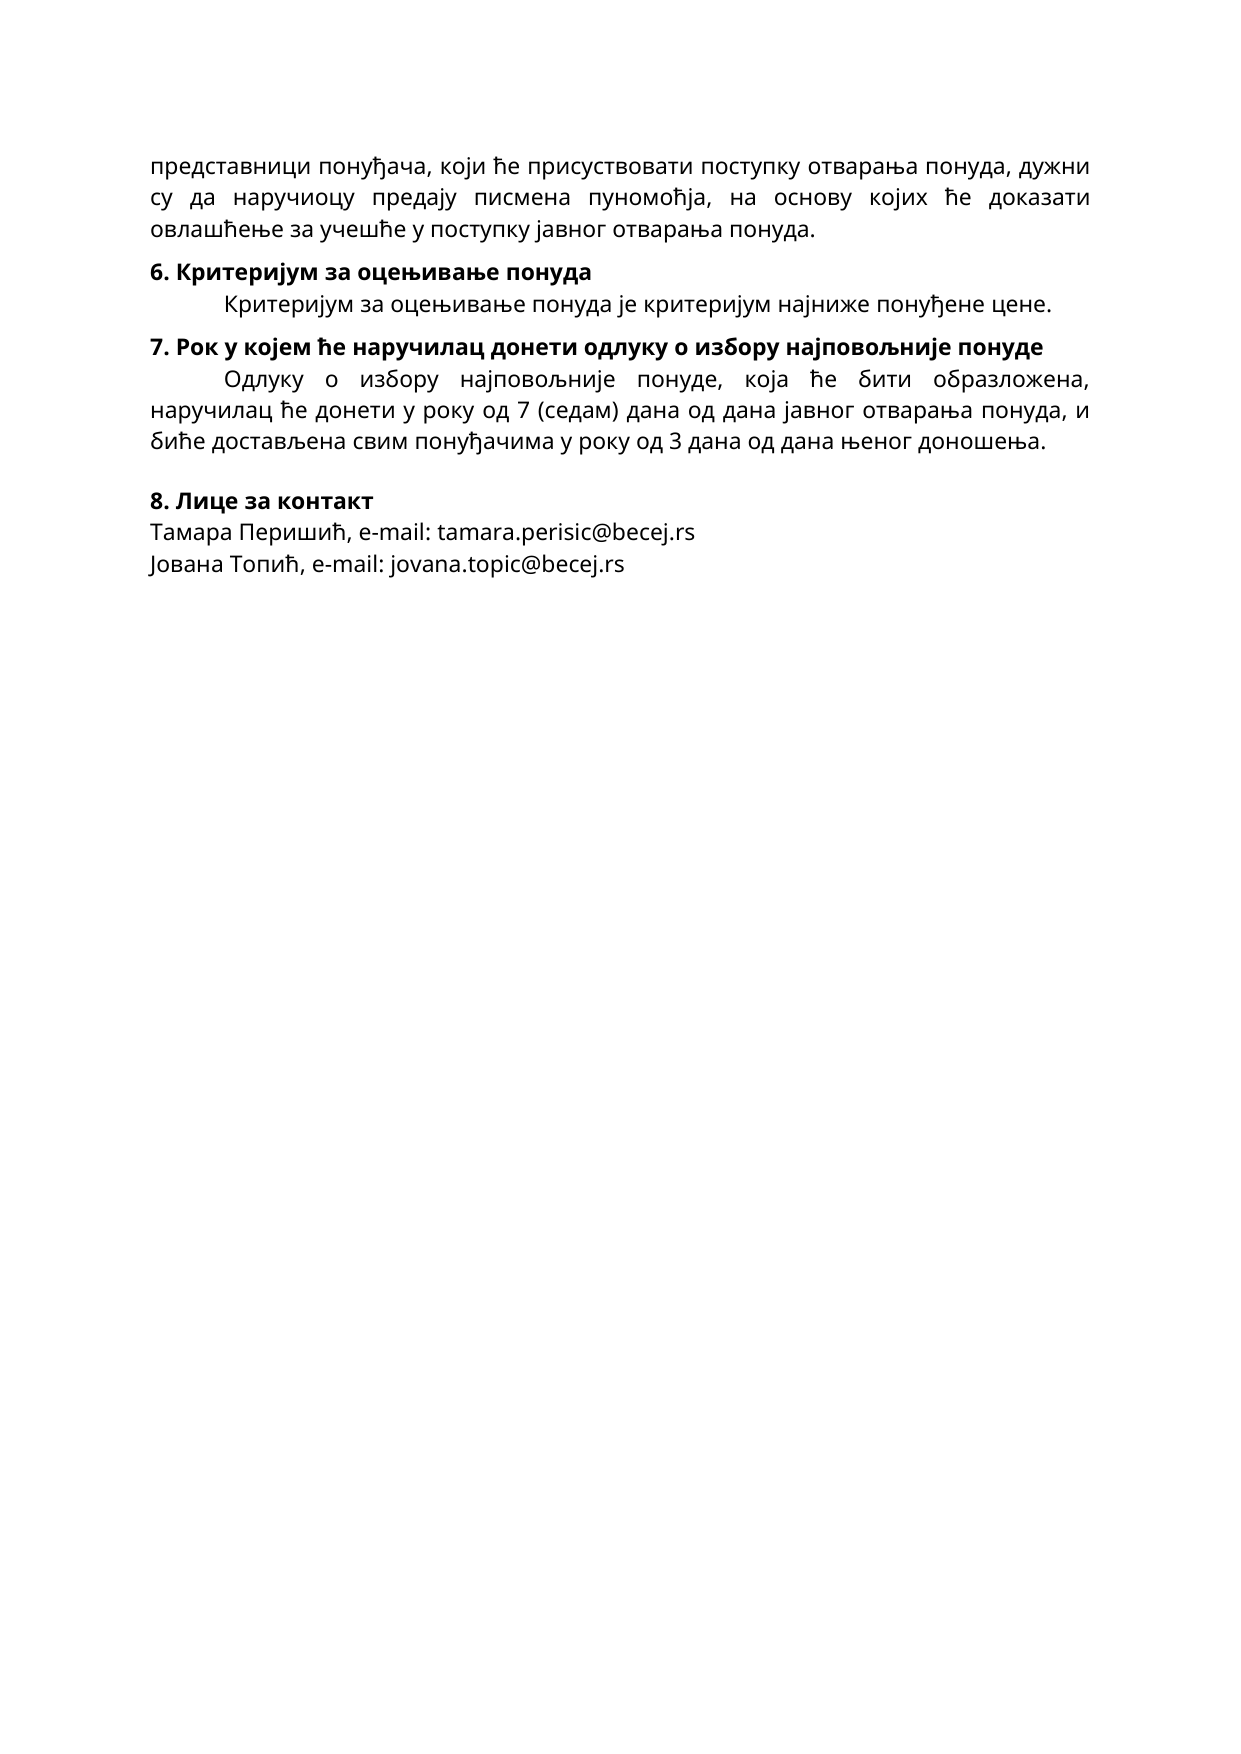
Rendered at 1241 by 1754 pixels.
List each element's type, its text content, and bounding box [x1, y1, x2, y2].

subtitle 7. Рок у којем ће наручилац донети одлуку о избору најповољније понуде [150, 331, 1090, 362]
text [150, 150, 1090, 244]
subtitle 6. Критеријум за оцењивање понуда [150, 256, 1090, 287]
text Критеријум за оцењивање понуда је критеријум најниже понуђене цене. [150, 287, 1090, 319]
text Јована Топић, e-mail: jovana.topic@becej.rs [150, 547, 1090, 579]
text Одлуку о избору најповољније понуде, која ће бити образложена, наручилац ће донети у року од 7 (седам) дана од дана јавног отварања понуда, и биће достављена свим понуђачима у року од 3 дана од дана њеног доношења. [150, 362, 1090, 456]
text Тамара Перишић, e-mail: tamara.perisic@becej.rs [150, 516, 1090, 547]
text 8. Лице за контакт [150, 485, 1090, 516]
